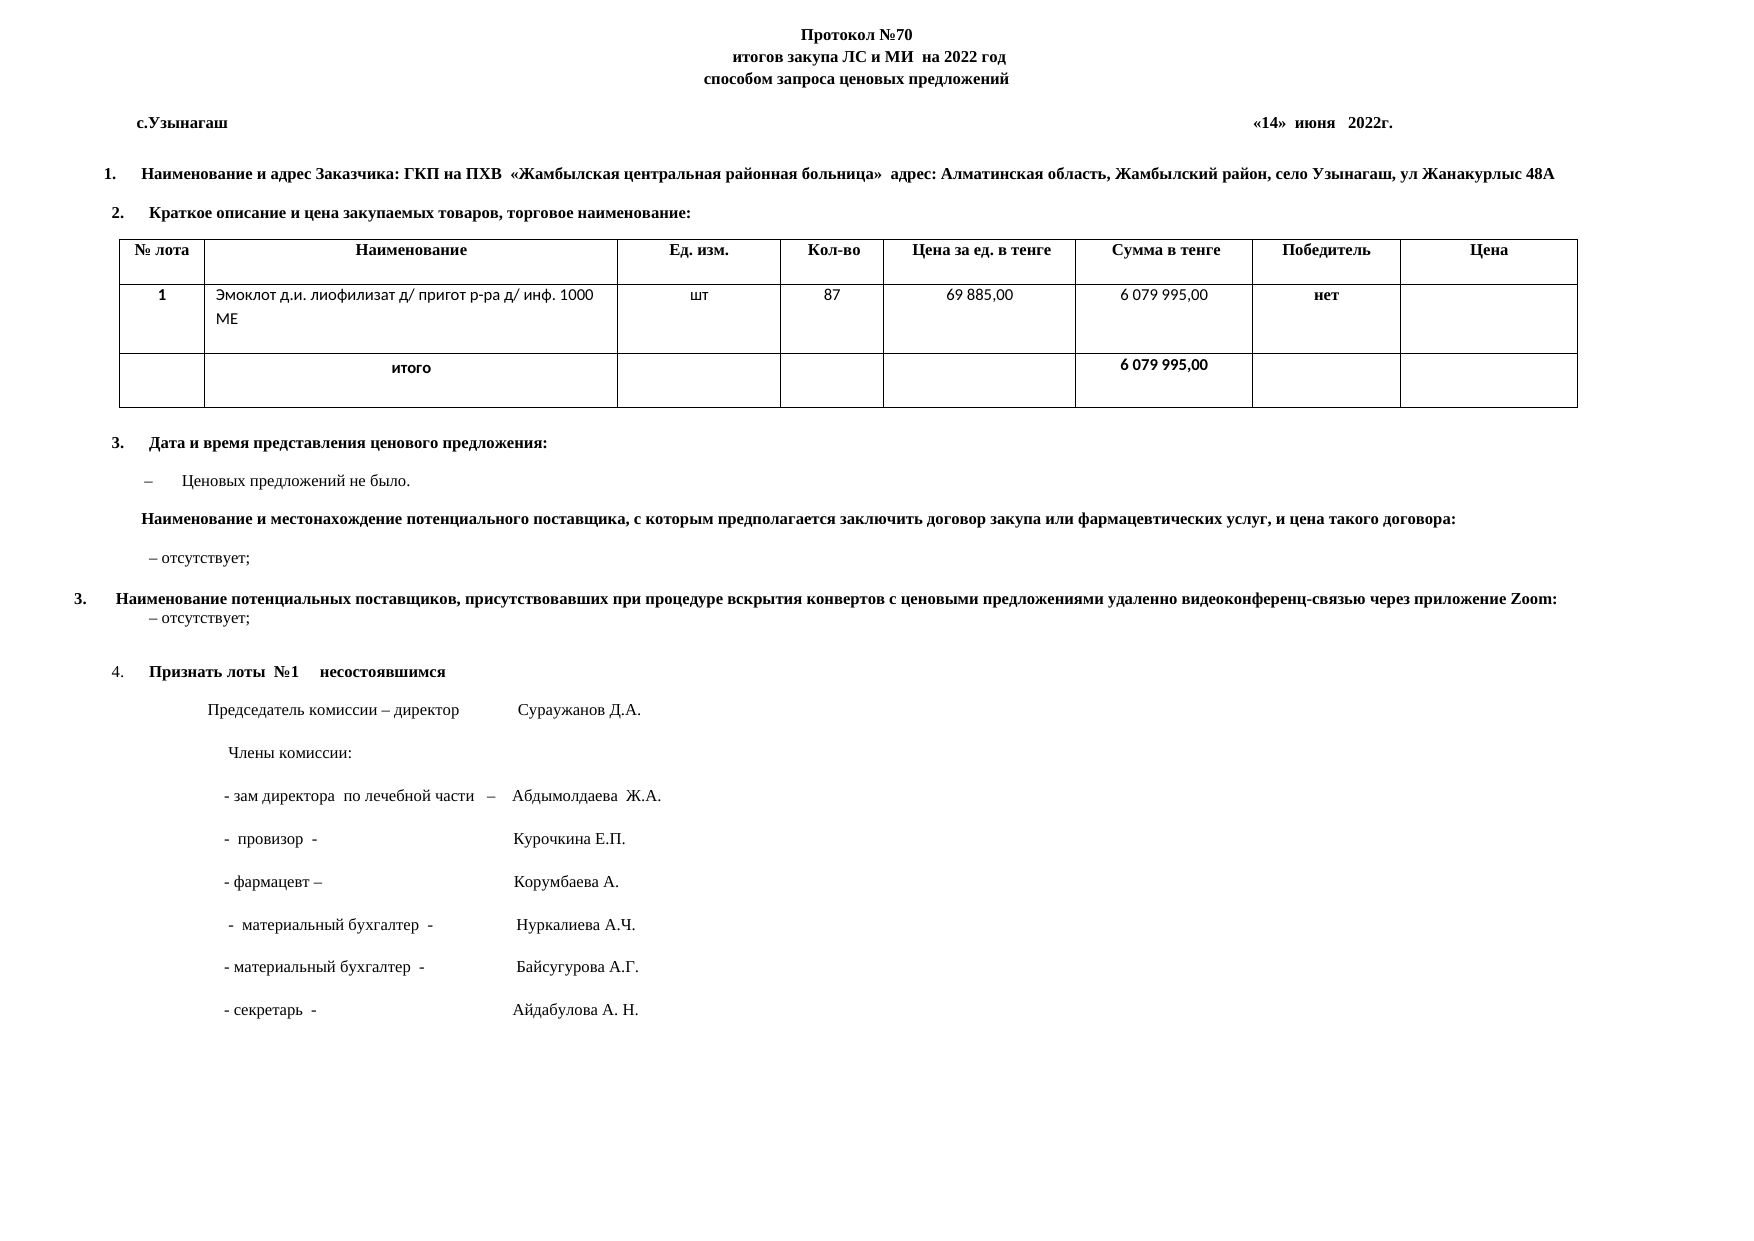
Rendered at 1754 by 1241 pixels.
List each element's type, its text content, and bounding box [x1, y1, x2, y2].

table_cell Эмоклот д.и. лиофилизат д/ пригот р-ра д/ инф. 1000 МЕ [205, 285, 617, 353]
text - материальный бухгалтер - Нуркалиева А.Ч. [74, 914, 1639, 933]
table_header Победитель [1253, 240, 1400, 283]
table_header Цена за ед. в тенге [884, 240, 1075, 283]
text Протокол №70 [74, 25, 1639, 44]
text - провизор - Курочкина Е.П. [74, 829, 1639, 848]
table_cell нет [1253, 285, 1400, 353]
table_header Кол-во [781, 240, 883, 283]
text - зам директора по лечебной части – Абдымолдаева Ж.А. [74, 786, 1639, 805]
table_cell 87 [781, 285, 883, 353]
list Дата и время представления ценового предложения: [111, 432, 1639, 452]
table_header Наименование [205, 240, 617, 283]
table_cell итого [205, 354, 617, 407]
table_cell [1253, 354, 1400, 407]
list – отсутствует; [149, 547, 1639, 567]
text итогов закупа ЛС и МИ на 2022 год [74, 47, 1639, 66]
text Председатель комиссии – директор Сураужанов Д.А. [74, 700, 1639, 719]
table_cell 6 079 995,00 [1076, 354, 1252, 407]
table_header Ед. изм. [618, 240, 780, 283]
list Ценовых предложений не было. [144, 471, 1639, 490]
table_cell 6 079 995,00 [1076, 285, 1252, 353]
table_cell [1401, 354, 1577, 407]
text - материальный бухгалтер - Байсугурова А.Г. [74, 957, 1639, 976]
list Признать лоты №1 несостоявшимся [111, 662, 1639, 681]
list – отсутствует; [149, 608, 1639, 627]
table_header Сумма в тенге [1076, 240, 1252, 283]
text - фармацевт – Корумбаева А. [74, 871, 1639, 891]
text Члены комиссии: [74, 743, 1639, 762]
list Наименование и местонахождение потенциального поставщика, с которым предполагается заключить договор закупа или фармацевтических услуг, и цена такого договора: [141, 509, 1639, 528]
list Краткое описание и цена закупаемых товаров, торговое наименование: [111, 202, 1639, 222]
table_cell шт [618, 285, 780, 353]
text способом запроса ценовых предложений [74, 69, 1639, 88]
table_cell [884, 354, 1075, 407]
table_header Цена [1401, 240, 1577, 283]
text с.Узынагаш «14» июня 2022г. [74, 113, 1639, 132]
table_cell 69 885,00 [884, 285, 1075, 353]
list Наименование и адрес Заказчика: ГКП на ПХВ «Жамбылская центральная районная больница» адрес: Алматинская область, Жамбылский район, село Узынагаш, ул Жанакурлыс 48А [103, 164, 1639, 183]
table_cell [618, 354, 780, 407]
text - секретарь - Айдабулова А. Н. [74, 1000, 1639, 1019]
table_cell [120, 354, 204, 407]
table_cell [781, 354, 883, 407]
table_header № лота [120, 240, 204, 283]
table_cell 1 [120, 285, 204, 353]
list Наименование потенциальных поставщиков, присутствовавших при процедуре вскрытия конвертов с ценовыми предложениями удаленно видеоконференц-связью через приложение Zoom: [74, 588, 1639, 608]
table_cell [1401, 285, 1577, 353]
